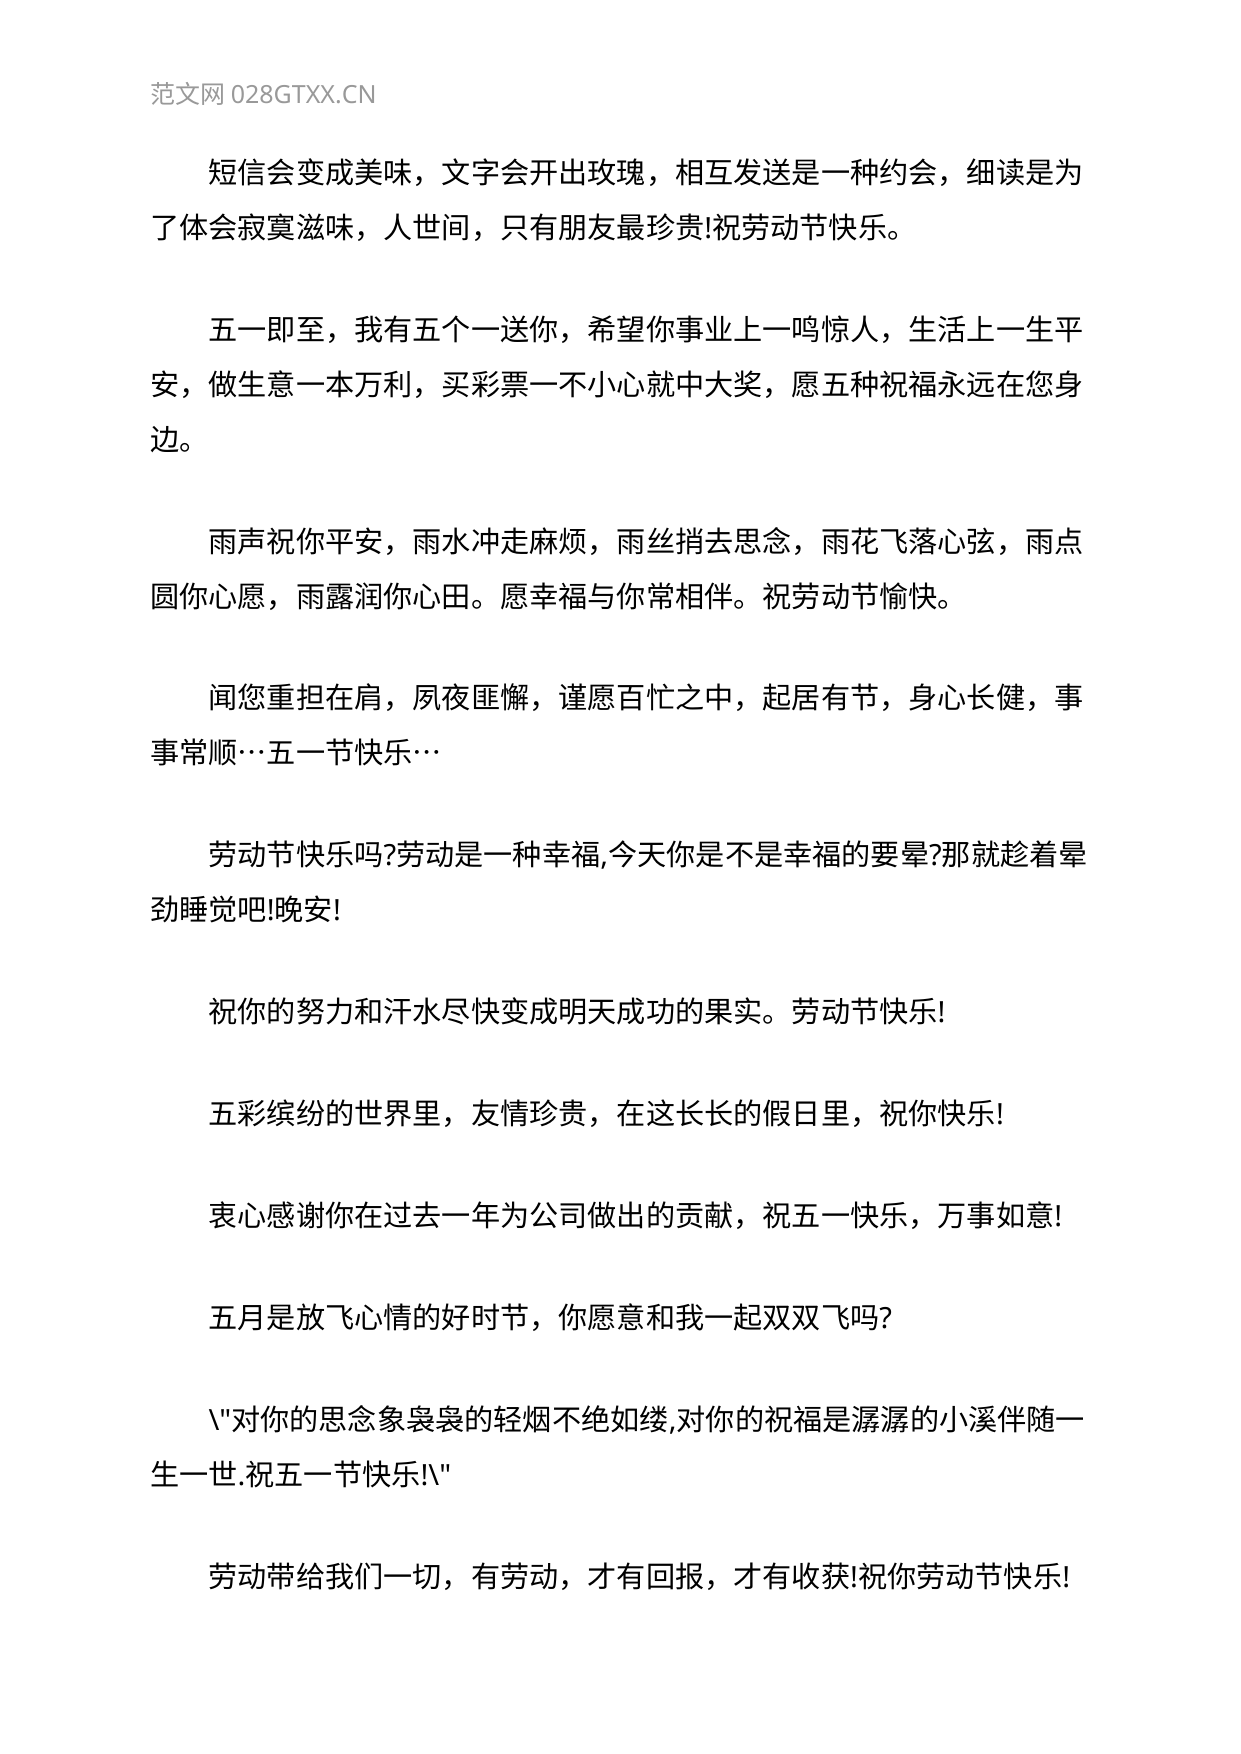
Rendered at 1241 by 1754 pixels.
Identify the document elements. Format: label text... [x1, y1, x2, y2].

text 劳动带给我们一切，有劳动，才有回报，才有收获!祝你劳动节快乐! [150, 1554, 1090, 1596]
text \"对你的思念象袅袅的轻烟不绝如缕,对你的祝福是潺潺的小溪伴随一生一世.祝五一节快乐!\" [150, 1397, 1090, 1494]
text 五月是放飞心情的好时节，你愿意和我一起双双飞吗? [150, 1295, 1090, 1337]
text 雨声祝你平安，雨水冲走麻烦，雨丝捎去思念，雨花飞落心弦，雨点圆你心愿，雨露润你心田。愿幸福与你常相伴。祝劳动节愉快。 [150, 518, 1090, 616]
text 五彩缤纷的世界里，友情珍贵，在这长长的假日里，祝你快乐! [150, 1091, 1090, 1133]
text 短信会变成美味，文字会开出玫瑰，相互发送是一种约会，细读是为了体会寂寞滋味，人世间，只有朋友最珍贵!祝劳动节快乐。 [150, 150, 1090, 247]
text 闻您重担在肩，夙夜匪懈，谨愿百忙之中，起居有节，身心长健，事事常顺…五一节快乐… [150, 675, 1090, 772]
text 劳动节快乐吗?劳动是一种幸福,今天你是不是幸福的要晕?那就趁着晕劲睡觉吧!晚安! [150, 832, 1090, 929]
text 祝你的努力和汗水尽快变成明天成功的果实。劳动节快乐! [150, 989, 1090, 1031]
text 五一即至，我有五个一送你，希望你事业上一鸣惊人，生活上一生平安，做生意一本万利，买彩票一不小心就中大奖，愿五种祝福永远在您身边。 [150, 307, 1090, 459]
text 衷心感谢你在过去一年为公司做出的贡献，祝五一快乐，万事如意! [150, 1193, 1090, 1235]
